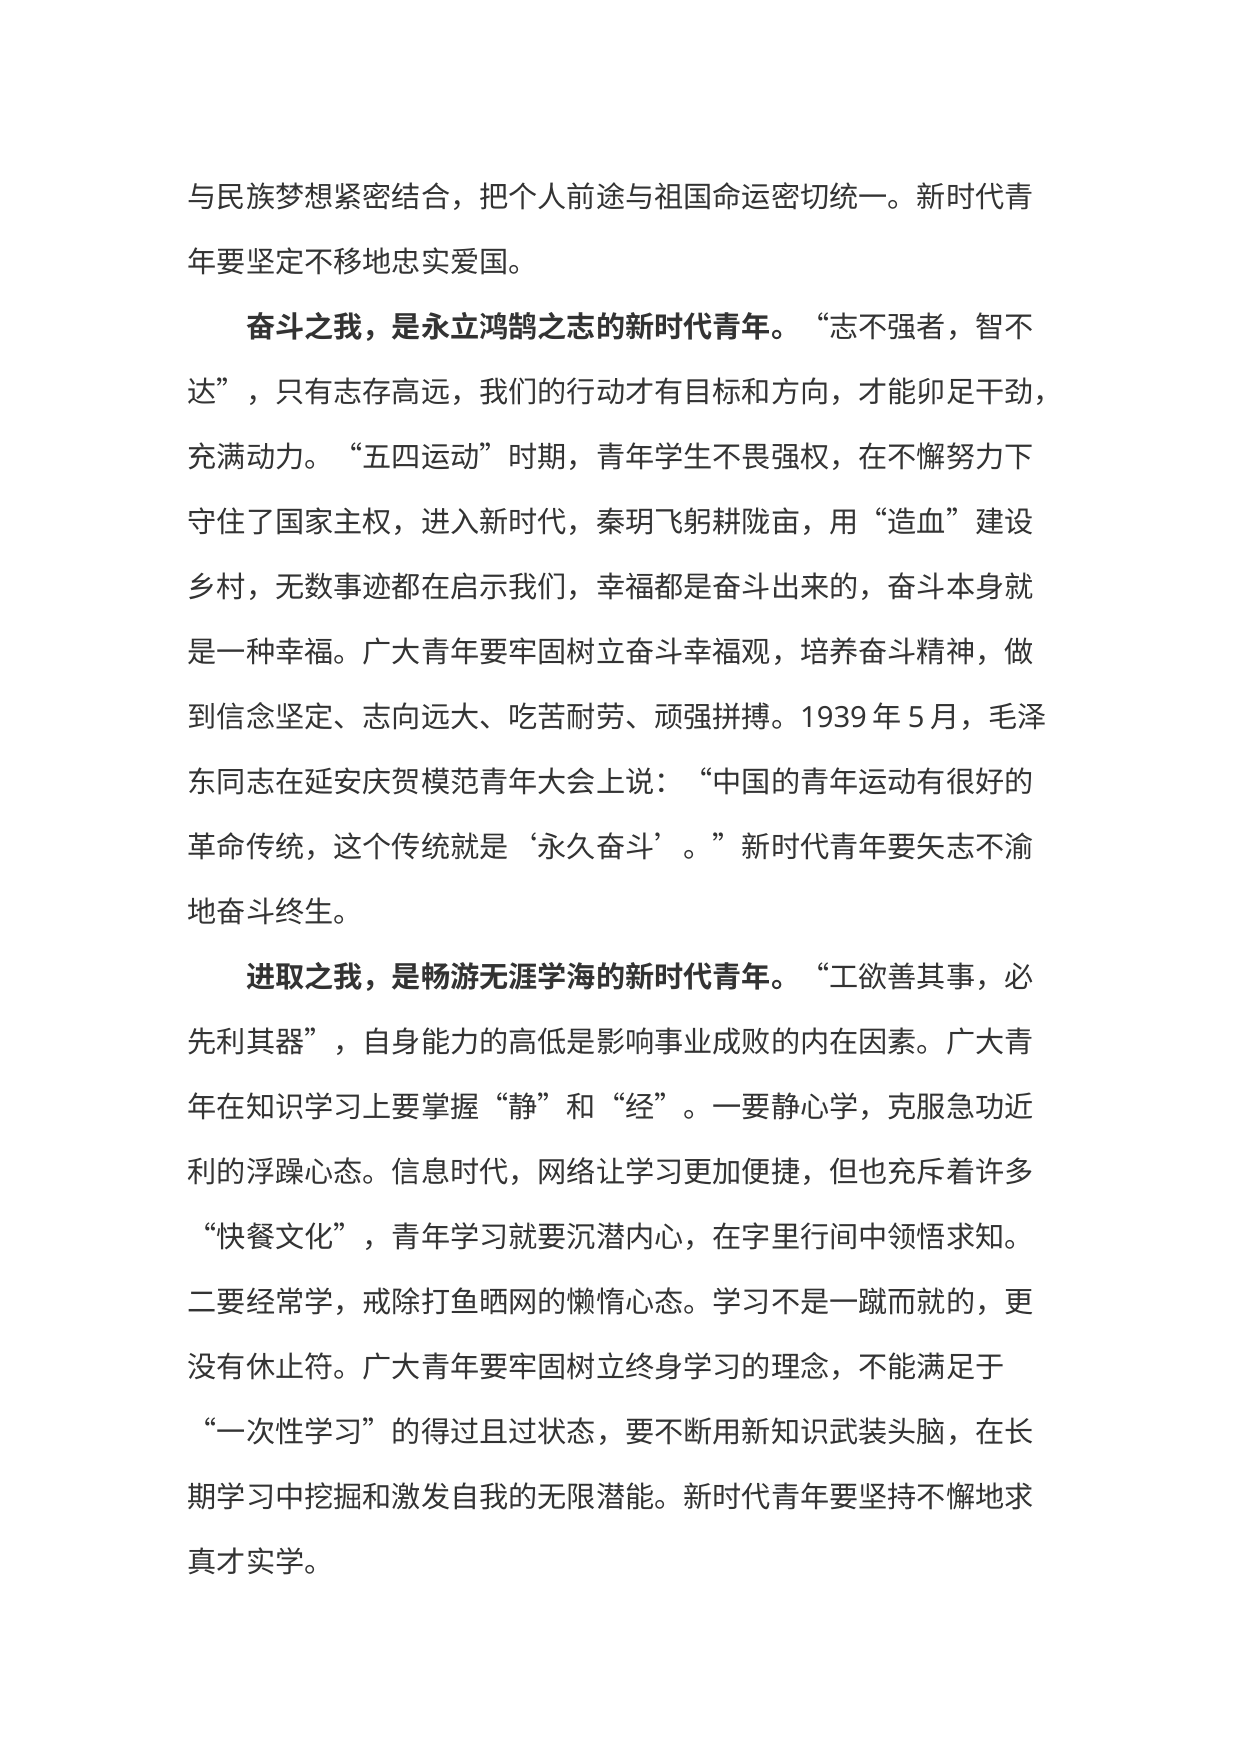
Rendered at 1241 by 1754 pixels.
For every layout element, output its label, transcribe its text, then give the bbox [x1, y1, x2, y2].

text 进取之我，是畅游无涯学海的新时代青年。“工欲善其事，必先利其器”，自身能力的高低是影响事业成败的内在因素。广大青年在知识学习上要掌握“静”和“经”。一要静心学，克服急功近利的浮躁心态。信息时代，网络让学习更加便捷，但也充斥着许多“快餐文化”，青年学习就要沉潜内心，在字里行间中领悟求知。二要经常学，戒除打鱼晒网的懒惰心态。学习不是一蹴而就的，更没有休止符。广大青年要牢固树立终身学习的理念，不能满足于“一次性学习”的得过且过状态，要不断用新知识武装头脑，在长期学习中挖掘和激发自我的无限潜能。新时代青年要坚持不懈地求真才实学。 [187, 942, 1053, 1592]
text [187, 162, 1053, 292]
text 奋斗之我，是永立鸿鹄之志的新时代青年。“志不强者，智不达”，只有志存高远，我们的行动才有目标和方向，才能卯足干劲，充满动力。“五四运动”时期，青年学生不畏强权，在不懈努力下守住了国家主权，进入新时代，秦玥飞躬耕陇亩，用“造血”建设乡村，无数事迹都在启示我们，幸福都是奋斗出来的，奋斗本身就是一种幸福。广大青年要牢固树立奋斗幸福观，培养奋斗精神，做到信念坚定、志向远大、吃苦耐劳、顽强拼搏。1939年5月，毛泽东同志在延安庆贺模范青年大会上说：“中国的青年运动有很好的革命传统，这个传统就是‘永久奋斗’。”新时代青年要矢志不渝地奋斗终生。 [187, 292, 1053, 942]
